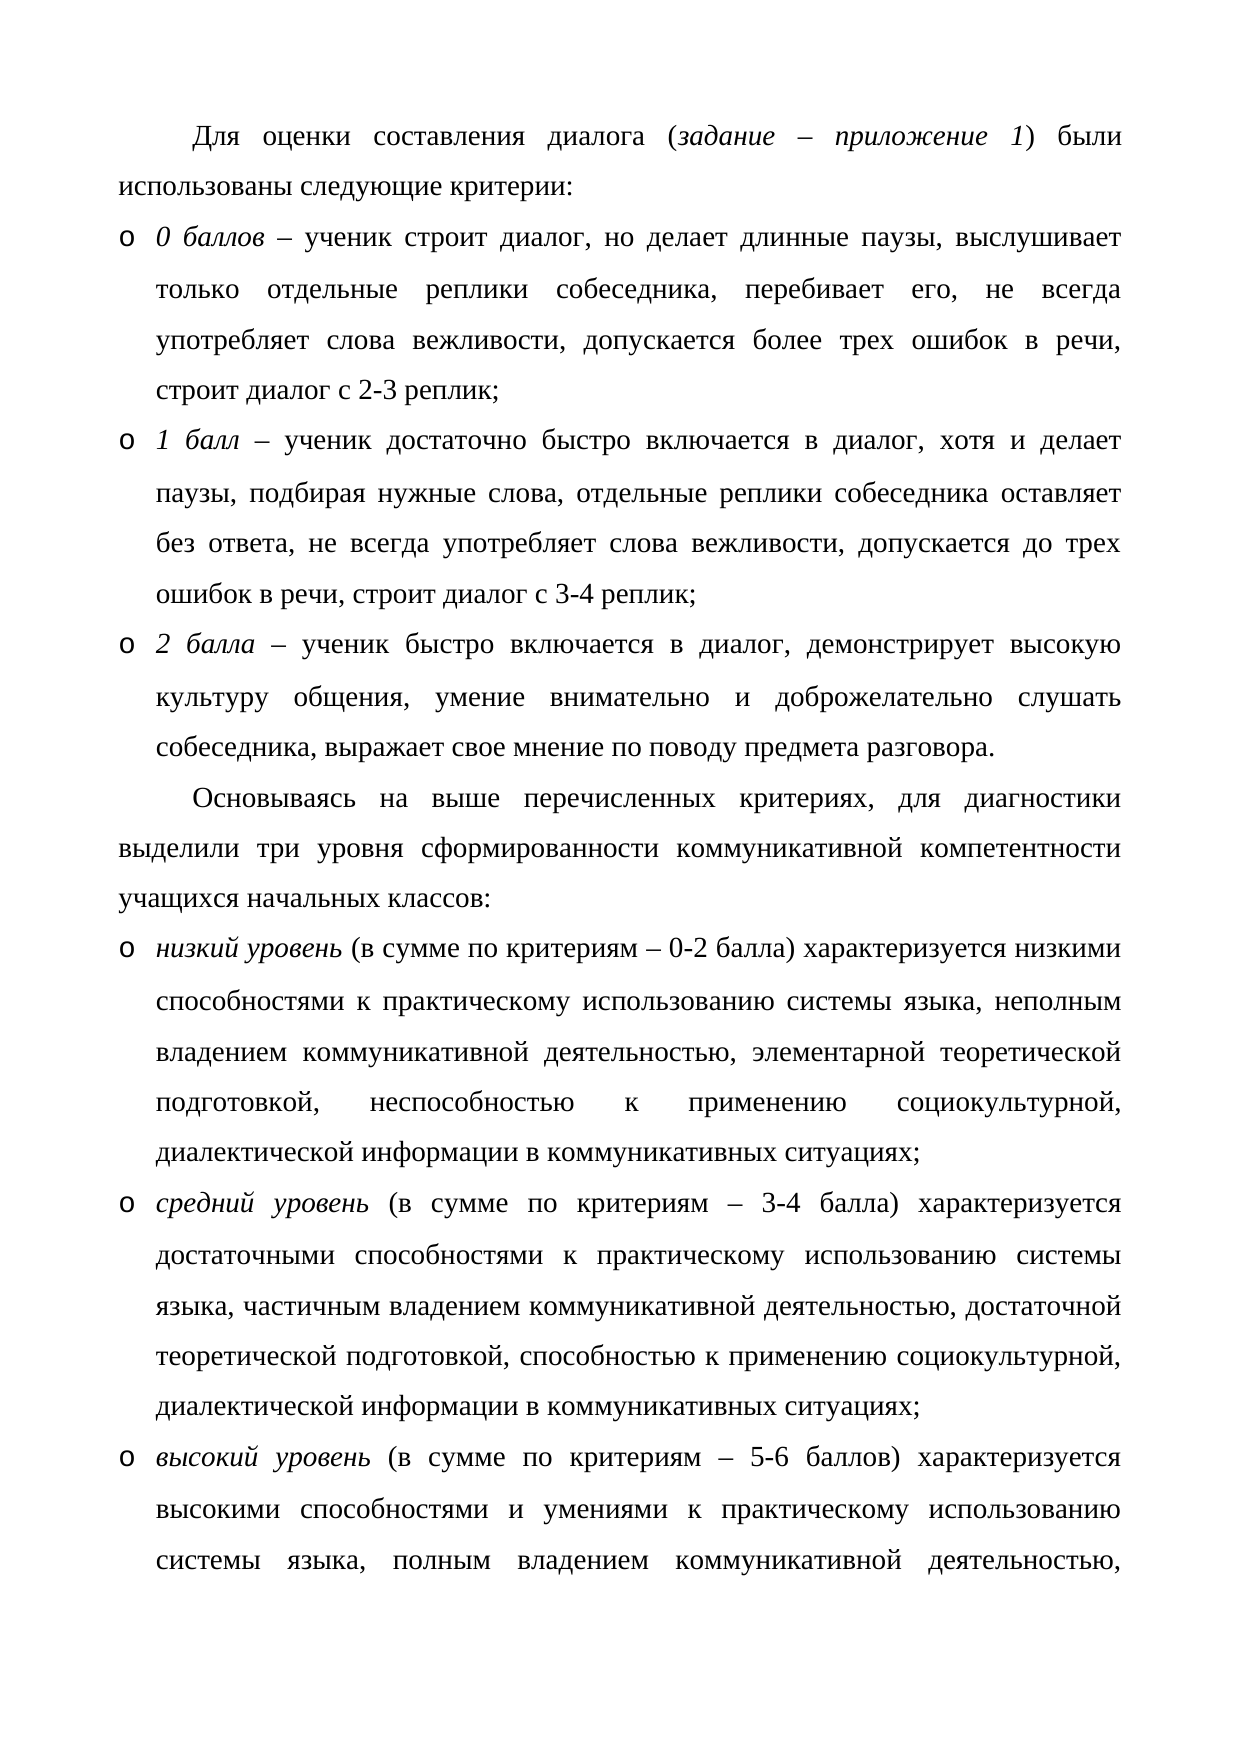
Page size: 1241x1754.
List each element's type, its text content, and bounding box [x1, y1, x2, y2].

list низкий уровень (в сумме по критериям – 0-2 балла) характеризуется низкими способностями к практическому использованию системы языка, неполным владением коммуникативной деятельностью, элементарной теоретической подготовкой, неспособностью к применению социокультурной, диалектической информации в коммуникативных ситуациях; [118, 931, 1122, 1168]
text Основываясь на выше перечисленных критериях, для диагностики выделили три уровня сформированности коммуникативной компетентности учащихся начальных классов: [118, 780, 1122, 914]
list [118, 1439, 1122, 1575]
list средний уровень (в сумме по критериям – 3-4 балла) характеризуется достаточными способностями к практическому использованию системы языка, частичным владением коммуникативной деятельностью, достаточной теоретической подготовкой, способностью к применению социокультурной, диалектической информации в коммуникативных ситуациях; [118, 1185, 1122, 1422]
text Для оценки составления диалога (задание – приложение 1) были использованы следующие критерии: [118, 118, 1122, 202]
list 2 балла – ученик быстро включается в диалог, демонстрирует высокую культуру общения, умение внимательно и доброжелательно слушать собеседника, выражает свое мнение по поводу предмета разговора. [118, 626, 1122, 763]
list 1 балл – ученик достаточно быстро включается в диалог, хотя и делает паузы, подбирая нужные слова, отдельные реплики собеседника оставляет без ответа, не всегда употребляет слова вежливости, допускается до трех ошибок в речи, строит диалог с 3-4 реплик; [118, 422, 1122, 609]
list 0 баллов – ученик строит диалог, но делает длинные паузы, выслушивает только отдельные реплики собеседника, перебивает его, не всегда употребляет слова вежливости, допускается более трех ошибок в речи, строит диалог с 2-3 реплик; [118, 219, 1122, 406]
